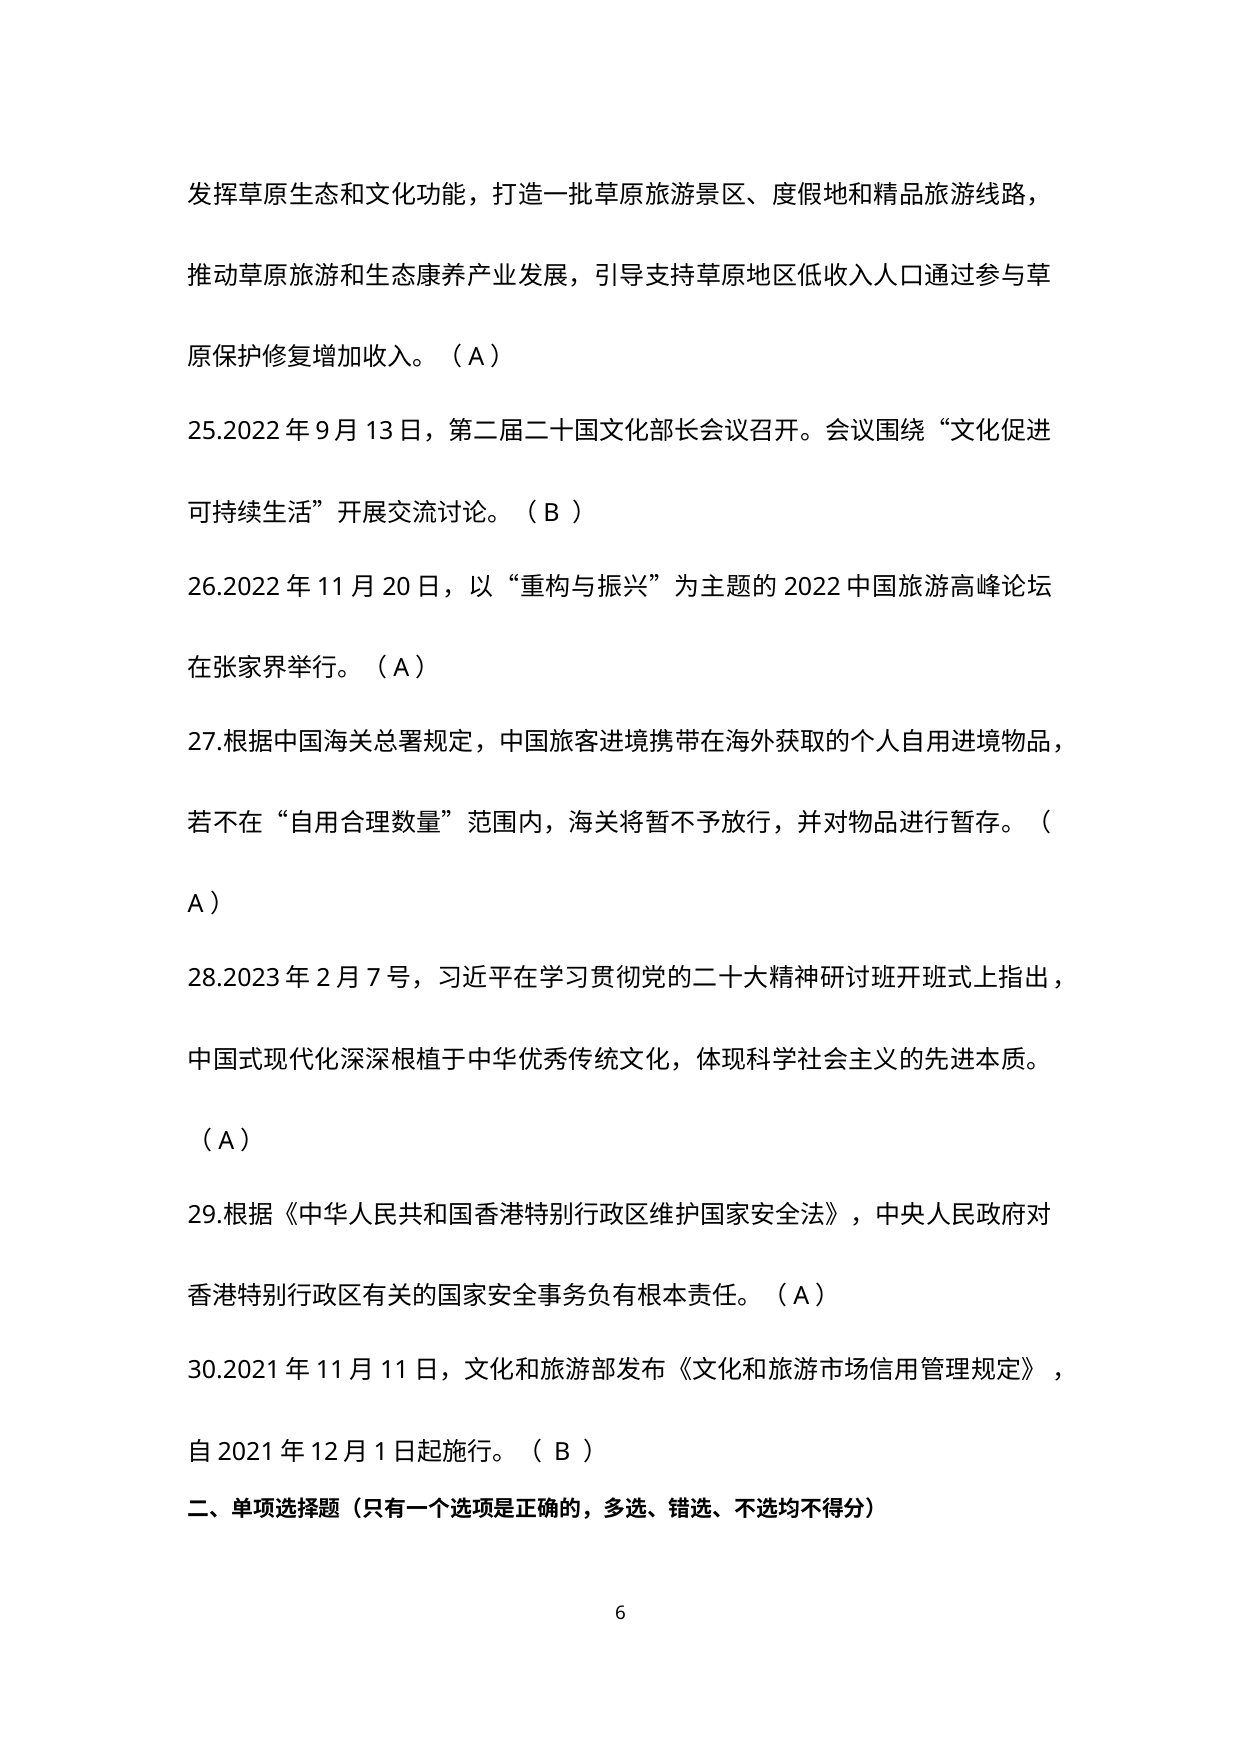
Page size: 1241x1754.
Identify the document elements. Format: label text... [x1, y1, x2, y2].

text 27.根据中国海关总署规定，中国旅客进境携带在海外获取的个人自用进境物品，若不在“自用合理数量”范围内，海关将暂不予放行，并对物品进行暂存。（ A ） [187, 707, 1053, 934]
text 28.2023年2月7号，习近平在学习贯彻党的二十大精神研讨班开班式上指出，中国式现代化深深根植于中华优秀传统文化，体现科学社会主义的先进本质。（ A ） [187, 943, 1053, 1171]
text 二、单项选择题（只有一个选项是正确的，多选、错选、不选均不得分） [187, 1491, 1053, 1523]
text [187, 160, 1053, 387]
text 25.2022年9月13日，第二届二十国文化部长会议召开。会议围绕“文化促进可持续生活”开展交流讨论。（ B ） [187, 396, 1053, 543]
text 30.2021年11月11日，文化和旅游部发布《文化和旅游市场信用管理规定》 ，自2021年12月1日起施行。（ B ） [187, 1335, 1053, 1482]
text 26.2022年11月20日，以“重构与振兴”为主题的2022中国旅游高峰论坛在张家界举行。（ A ） [187, 552, 1053, 698]
text 29.根据《中华人民共和国香港特别行政区维护国家安全法》，中央人民政府对香港特别行政区有关的国家安全事务负有根本责任。（ A ） [187, 1180, 1053, 1326]
